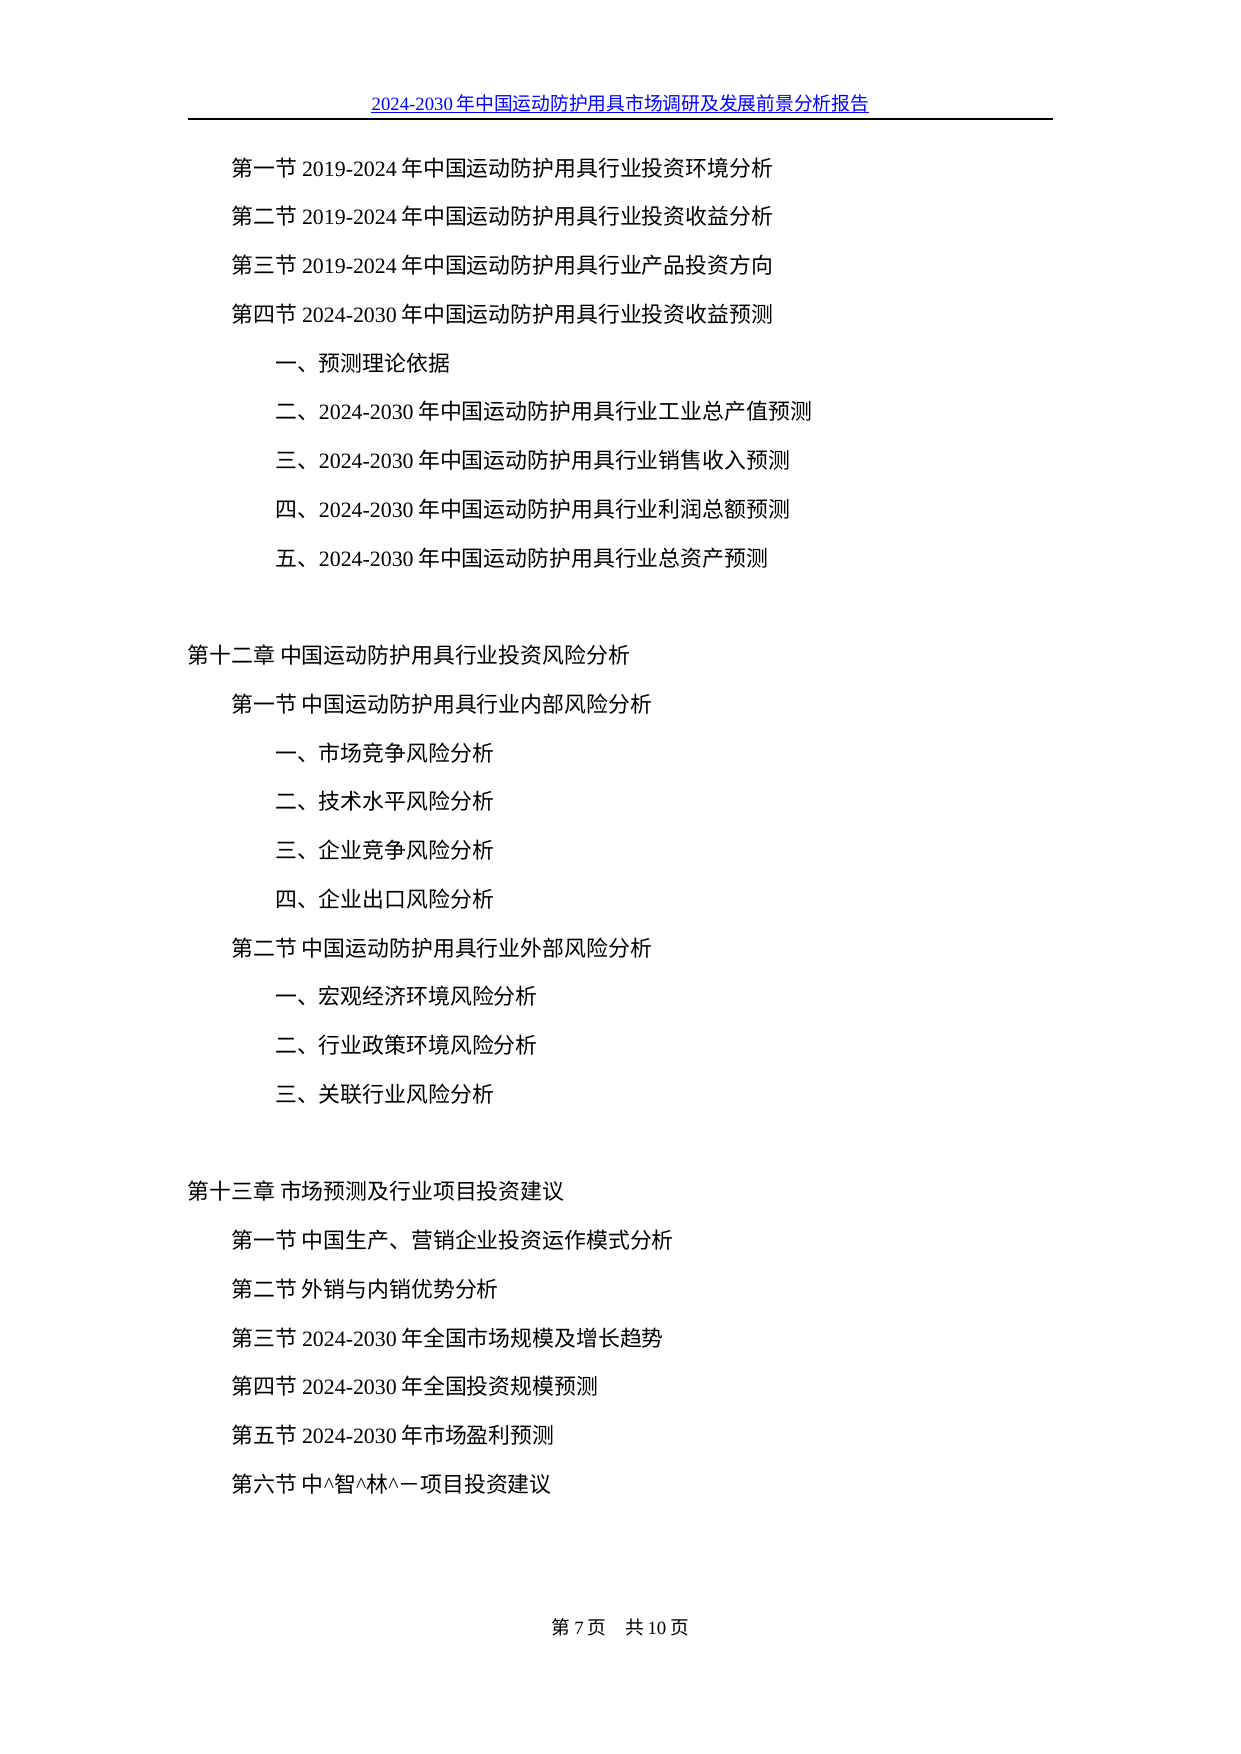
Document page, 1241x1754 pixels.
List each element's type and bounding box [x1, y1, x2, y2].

text [187, 150, 1053, 1499]
